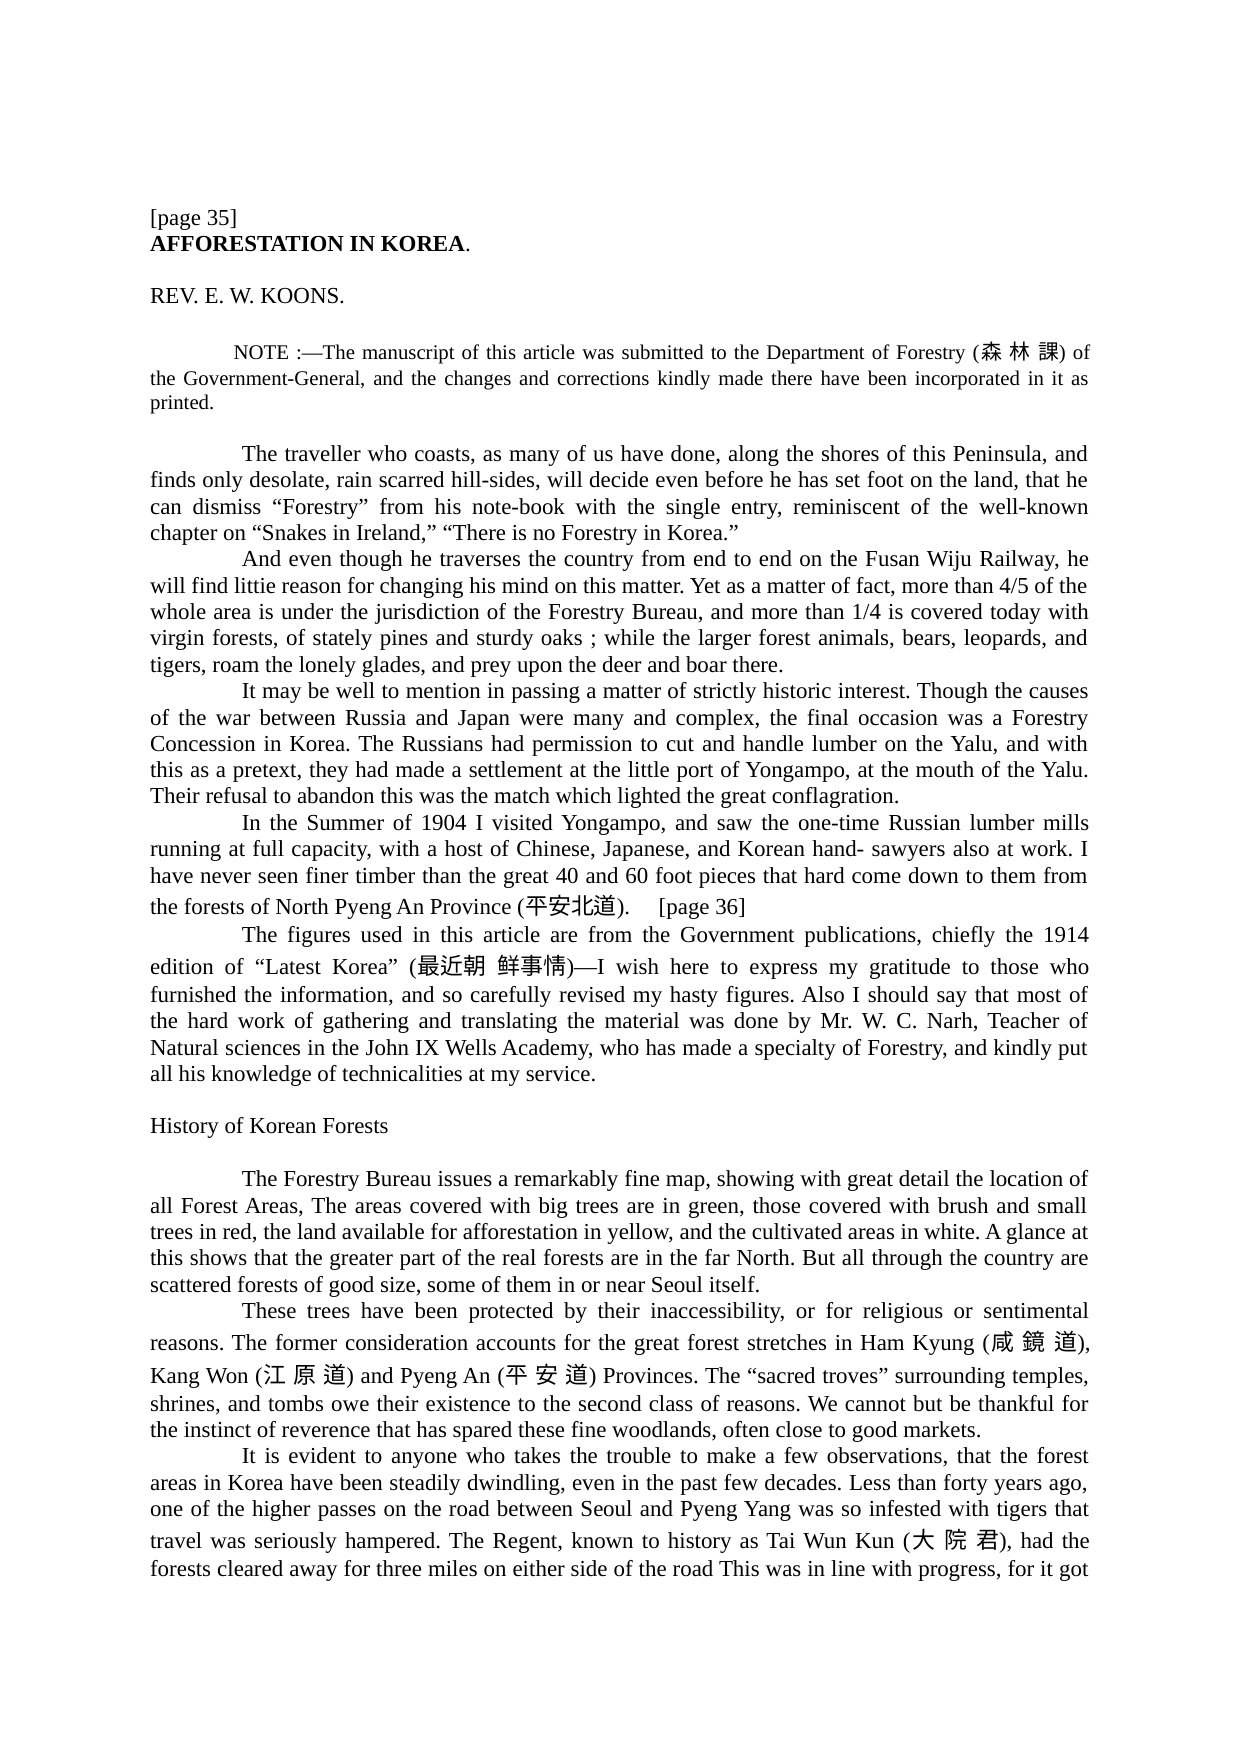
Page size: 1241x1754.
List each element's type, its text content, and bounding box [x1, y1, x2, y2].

text [page 35] [150, 203, 1090, 230]
text REV. E. W. KOONS. [150, 283, 1090, 309]
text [150, 1443, 1090, 1581]
text In the Summer of 1904 I visited Yongampo, and saw the one-time Russian lumber mills running at full capacity, with a host of Chinese, Japanese, and Korean hand- sawyers also at work. I have never seen finer timber than the great 40 and 60 foot pieces that hard come down to them from the forests of North Pyeng An Province (平安北道). [page 36] [150, 809, 1090, 921]
text NOTE :—The manuscript of this article was submitted to the Department of Forestry (森 林 課) of the Government-General, and the changes and corrections kindly made there have been incorporated in it as printed. [150, 335, 1090, 414]
text The figures used in this article are from the Government publications, chiefly the 1914 edition of “Latest Korea” (最近朝 鲜事情)—I wish here to express my gratitude to those who furnished the information, and so carefully revised my hasty figures. Also I should say that most of the hard work of gathering and translating the material was done by Mr. W. C. Narh, Teacher of Natural sciences in the John IX Wells Academy, who has made a specialty of Forestry, and kindly put all his knowledge of technicalities at my service. [150, 921, 1090, 1086]
text The traveller who coasts, as many of us have done, along the shores of this Peninsula, and finds only desolate, rain scarred hill-sides, will decide even before he has set foot on the land, that he can dismiss “Forestry” from his note-book with the single entry, reminiscent of the well-known chapter on “Snakes in Ireland,” “There is no Forestry in Korea.” [150, 440, 1090, 545]
text These trees have been protected by their inaccessibility, or for religious or sentimental reasons. The former consideration accounts for the great forest stretches in Ham Kyung (咸 鏡 道), Kang Won (江 原 道) and Pyeng An (平 安 道) Provinces. The “sacred troves” surrounding temples, shrines, and tombs owe their existence to the second class of reasons. We cannot but be thankful for the instinct of reverence that has spared these fine woodlands, often close to good markets. [150, 1297, 1090, 1443]
text History of Korean Forests [150, 1113, 1090, 1139]
text And even though he traverses the country from end to end on the Fusan Wiju Railway, he will find littie reason for changing his mind on this matter. Yet as a matter of fact, more than 4/5 of the whole area is under the jurisdiction of the Forestry Bureau, and more than 1/4 is covered today with virgin forests, of stately pines and sturdy oaks ; while the larger forest animals, bears, leopards, and tigers, roam the lonely glades, and prey upon the deer and boar there. [150, 545, 1090, 677]
text The Forestry Bureau issues a remarkably fine map, showing with great detail the location of all Forest Areas, The areas covered with big trees are in green, those covered with brush and small trees in red, the land available for afforestation in yellow, and the cultivated areas in white. A glance at this shows that the greater part of the real forests are in the far North. But all through the country are scattered forests of good size, some of them in or near Seoul itself. [150, 1165, 1090, 1297]
text AFFORESTATION IN KOREA. [150, 230, 1090, 256]
text It may be well to mention in passing a matter of strictly historic interest. Though the causes of the war between Russia and Japan were many and complex, the final occasion was a Forestry Concession in Korea. The Russians had permission to cut and handle lumber on the Yalu, and with this as a pretext, they had made a settlement at the little port of Yongampo, at the mouth of the Yalu. Their refusal to abandon this was the match which lighted the great conflagration. [150, 677, 1090, 809]
